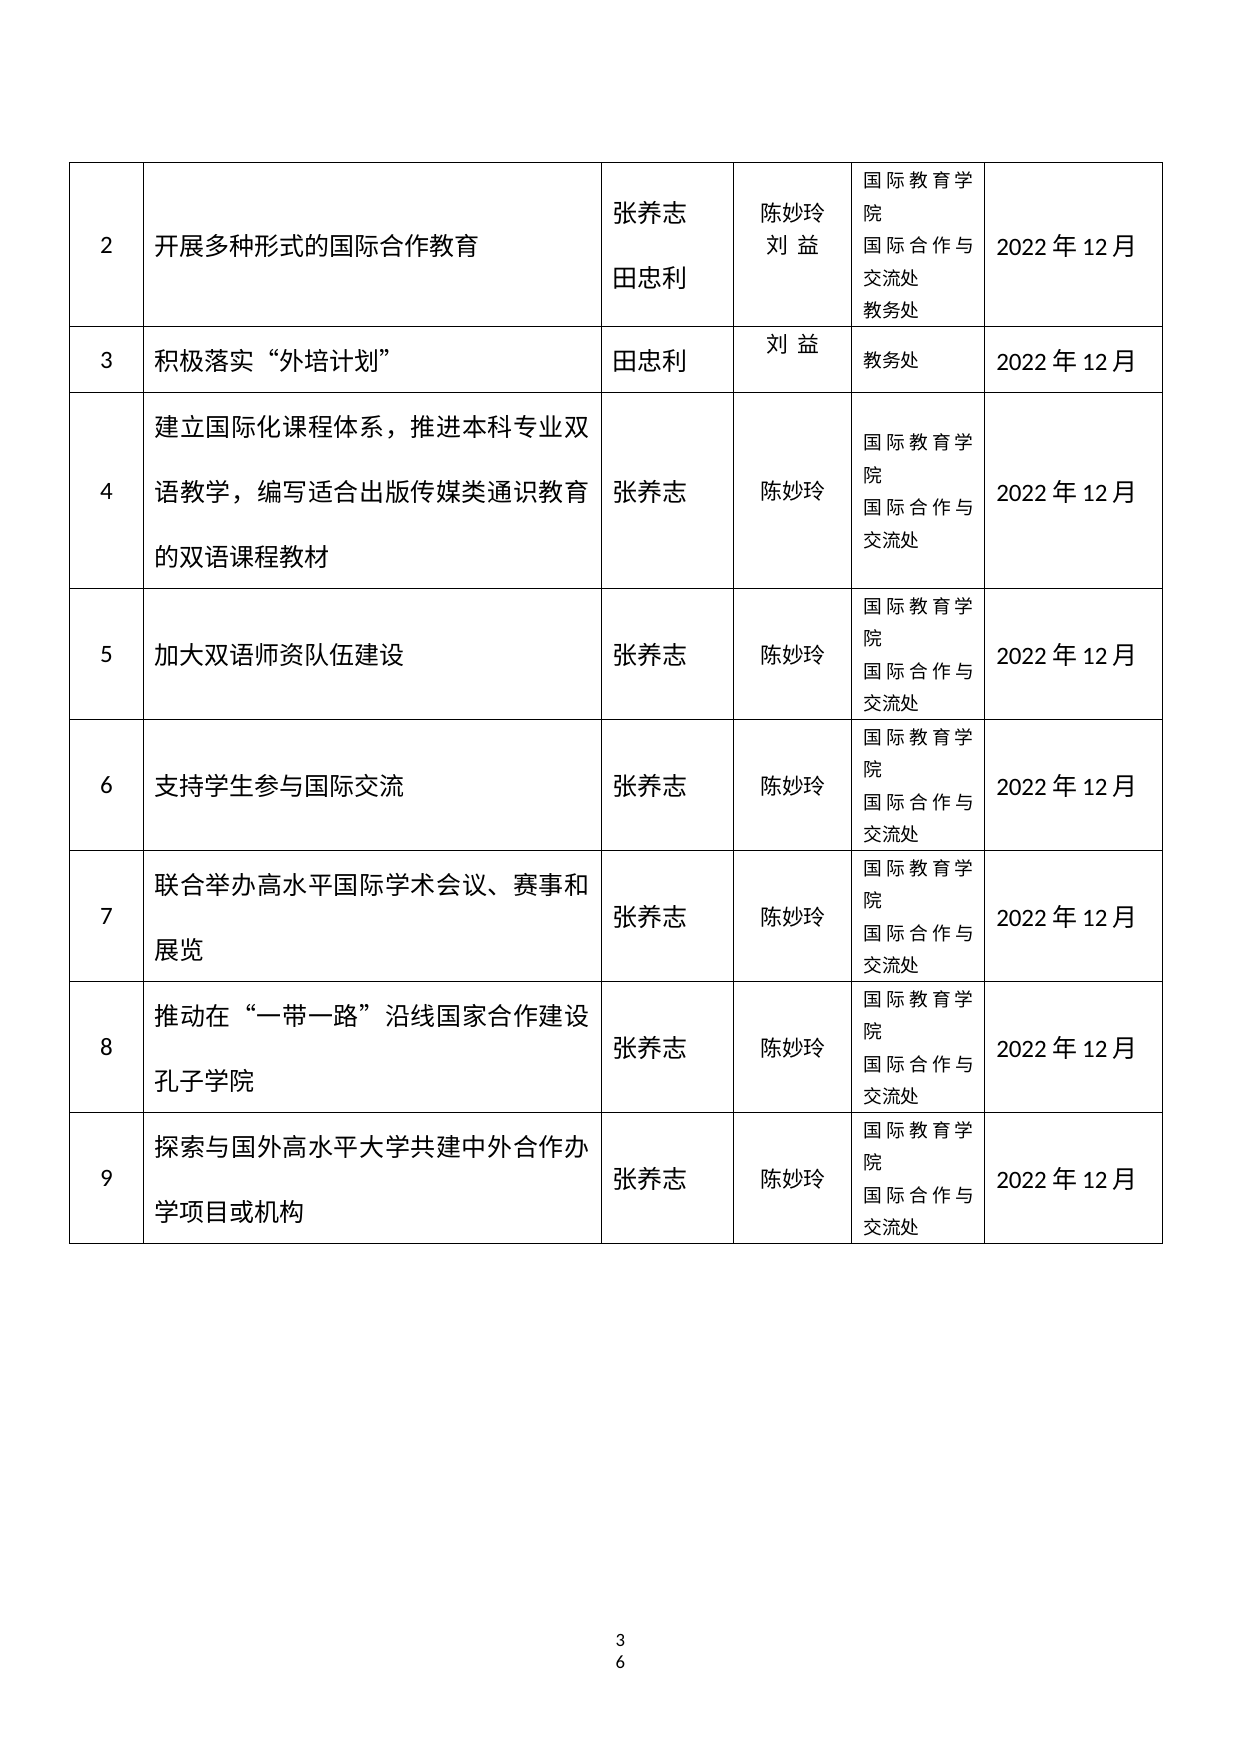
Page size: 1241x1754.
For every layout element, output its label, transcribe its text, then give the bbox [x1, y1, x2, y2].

table_cell 5 [70, 589, 143, 719]
table_cell 国际教育学院 国际合作与交流处 教务处 [852, 163, 984, 326]
table_cell 2022年12月 [985, 589, 1162, 719]
table_cell 陈妙玲 [734, 720, 851, 850]
table_cell 2022年12月 [985, 851, 1162, 981]
table_cell 国际教育学院 国际合作与交流处 [852, 1113, 984, 1243]
table_cell 教务处 [852, 327, 984, 392]
table_cell 2022年12月 [985, 393, 1162, 588]
table_cell 加大双语师资队伍建设 [144, 589, 601, 719]
table_cell 积极落实“外培计划” [144, 327, 601, 392]
table_cell 陈妙玲 [734, 393, 851, 588]
table_cell 2022年12月 [985, 982, 1162, 1112]
table_cell 张养志 [602, 720, 733, 850]
table_cell 3 [70, 327, 143, 392]
table_cell 探索与国外高水平大学共建中外合作办学项目或机构 [144, 1113, 601, 1243]
table_cell 建立国际化课程体系，推进本科专业双语教学，编写适合出版传媒类通识教育的双语课程教材 [144, 393, 601, 588]
table_cell 2022年12月 [985, 327, 1162, 392]
table_cell 8 [70, 982, 143, 1112]
table_cell 国际教育学院 国际合作与交流处 [852, 589, 984, 719]
table_cell 推动在“一带一路”沿线国家合作建设孔子学院 [144, 982, 601, 1112]
table_cell 田忠利 [602, 327, 733, 392]
table_cell 2 [70, 163, 143, 326]
table_cell 4 [70, 393, 143, 588]
table_cell 张养志 [602, 1113, 733, 1243]
table_cell 陈妙玲 [734, 1113, 851, 1243]
table_cell 国际教育学院 国际合作与交流处 [852, 982, 984, 1112]
table_cell 张养志 [602, 589, 733, 719]
table_cell 陈妙玲 [734, 589, 851, 719]
table_cell 7 [70, 851, 143, 981]
table_cell 陈妙玲 [734, 982, 851, 1112]
table_cell 张养志 [602, 393, 733, 588]
table_cell 2022年12月 [985, 720, 1162, 850]
table_cell 张养志 [602, 982, 733, 1112]
table_cell 张养志 田忠利 [602, 163, 733, 326]
table_cell 陈妙玲 [734, 851, 851, 981]
table_cell 张养志 [602, 851, 733, 981]
table_cell 国际教育学院 国际合作与交流处 [852, 851, 984, 981]
table_cell 6 [70, 720, 143, 850]
table_cell 国际教育学院 国际合作与交流处 [852, 720, 984, 850]
table_cell 2022年12月 [985, 1113, 1162, 1243]
table_cell 开展多种形式的国际合作教育 [144, 163, 601, 326]
table_cell 9 [70, 1113, 143, 1243]
table_cell 联合举办高水平国际学术会议、赛事和展览 [144, 851, 601, 981]
table_cell 刘 益 [734, 327, 851, 392]
table_cell 国际教育学院 国际合作与交流处 [852, 393, 984, 588]
table_cell 陈妙玲 刘 益 [734, 163, 851, 326]
table_cell 2022年12月 [985, 163, 1162, 326]
table_cell 支持学生参与国际交流 [144, 720, 601, 850]
